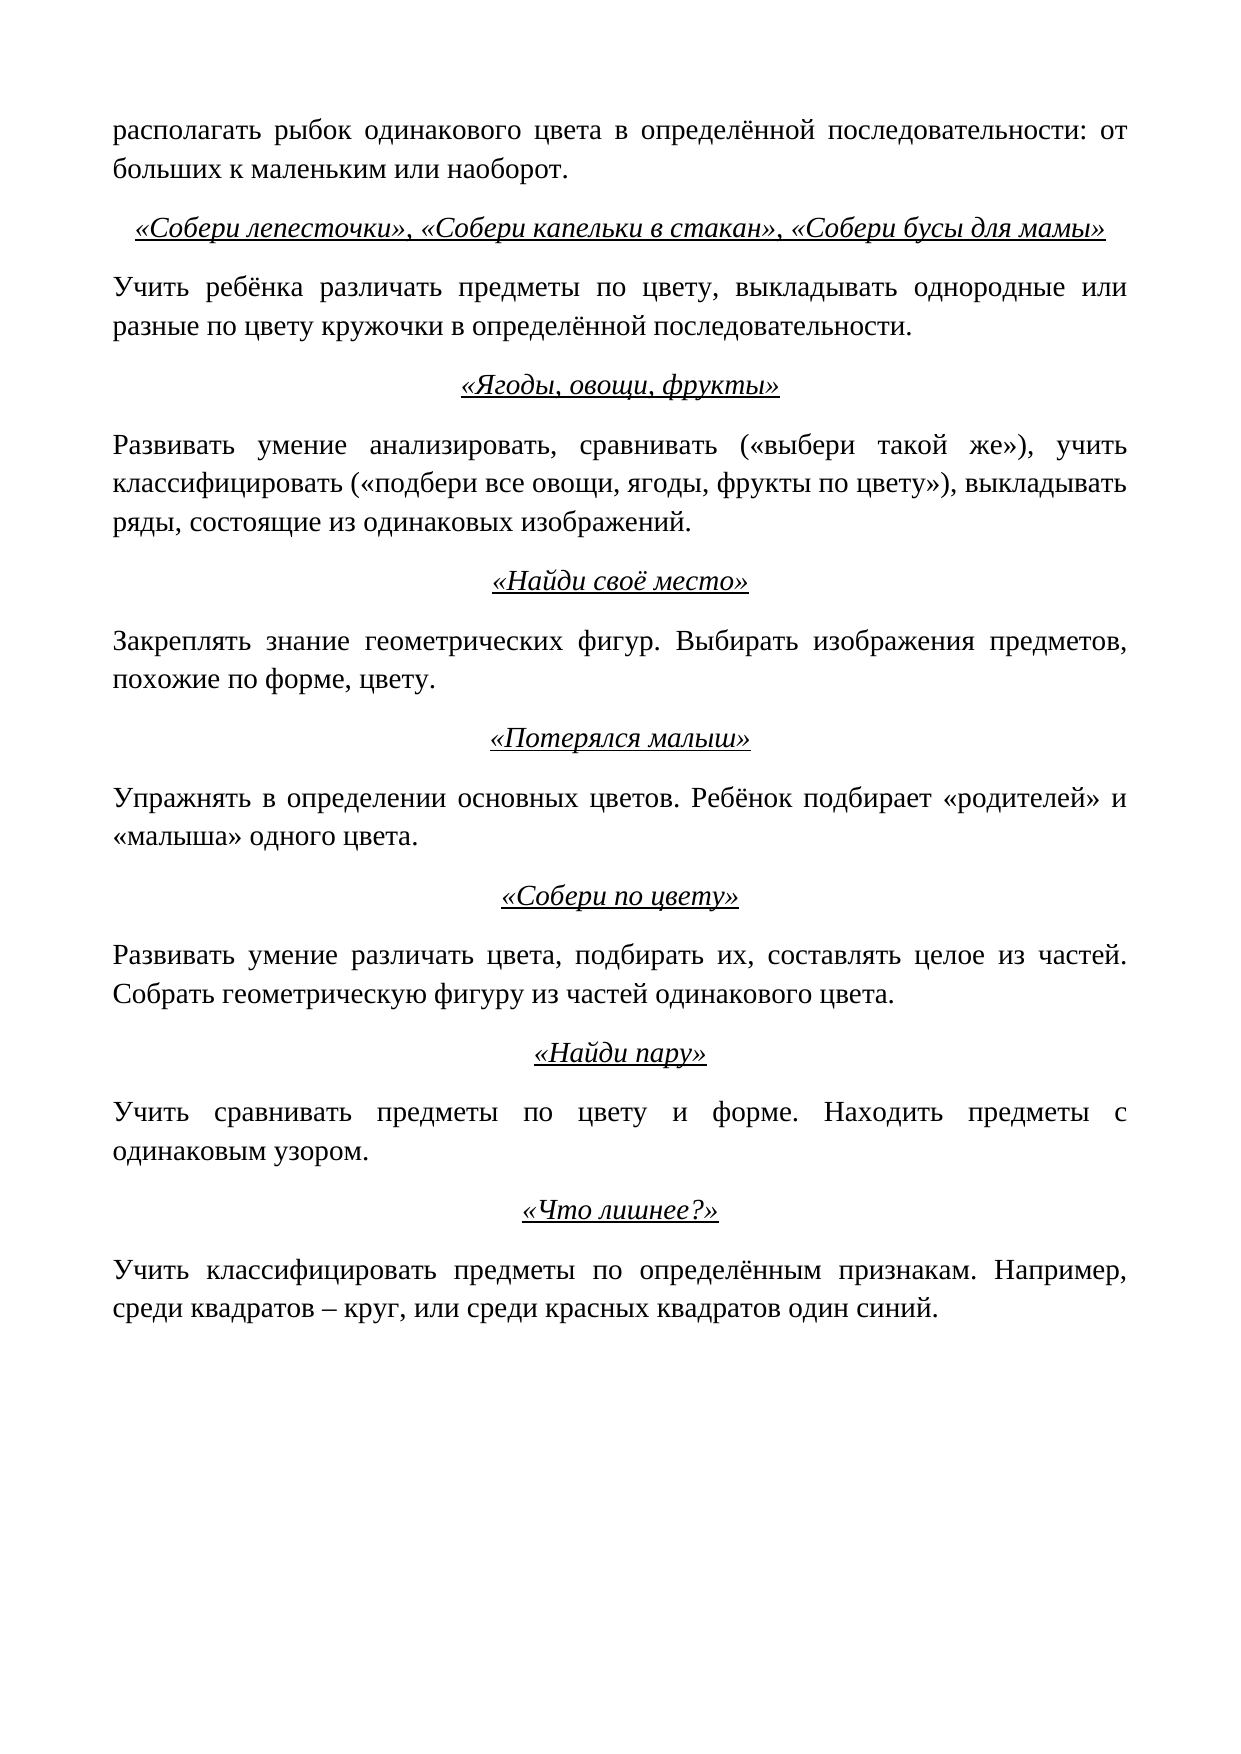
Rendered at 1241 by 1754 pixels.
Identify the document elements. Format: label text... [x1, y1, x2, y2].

text Учить классифицировать предметы по определённым признакам. Например, среди квадратов – круг, или среди красных квадратов один синий. [112, 1252, 1128, 1324]
text «Найди пару» [112, 1035, 1128, 1069]
text Учить сравнивать предметы по цвету и форме. Находить предметы с одинаковым узором. [112, 1094, 1128, 1167]
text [112, 112, 1128, 184]
text Учить ребёнка различать предметы по цвету, выкладывать однородные или разные по цвету кружочки в определённой последовательности. [112, 269, 1128, 342]
text Упражнять в определении основных цветов. Ребёнок подбирает «родителей» и «малыша» одного цвета. [112, 780, 1128, 852]
text «Потерялся малыш» [112, 721, 1128, 754]
text «Что лишнее?» [112, 1192, 1128, 1226]
text «Собери по цвету» [112, 878, 1128, 911]
text «Найди своё место» [112, 563, 1128, 597]
text Развивать умение анализировать, сравнивать («выбери такой же»), учить классифицировать («подбери все овощи, ягоды, фрукты по цвету»), выкладывать ряды, состоящие из одинаковых изображений. [112, 427, 1128, 537]
text «Ягоды, овощи, фрукты» [112, 367, 1128, 401]
text Развивать умение различать цвета, подбирать их, составлять целое из частей. Собрать геометрическую фигуру из частей одинакового цвета. [112, 937, 1128, 1009]
text Закреплять знание геометрических фигур. Выбирать изображения предметов, похожие по форме, цвету. [112, 623, 1128, 695]
text «Собери лепесточки», «Собери капельки в стакан», «Собери бусы для мамы» [112, 210, 1128, 244]
